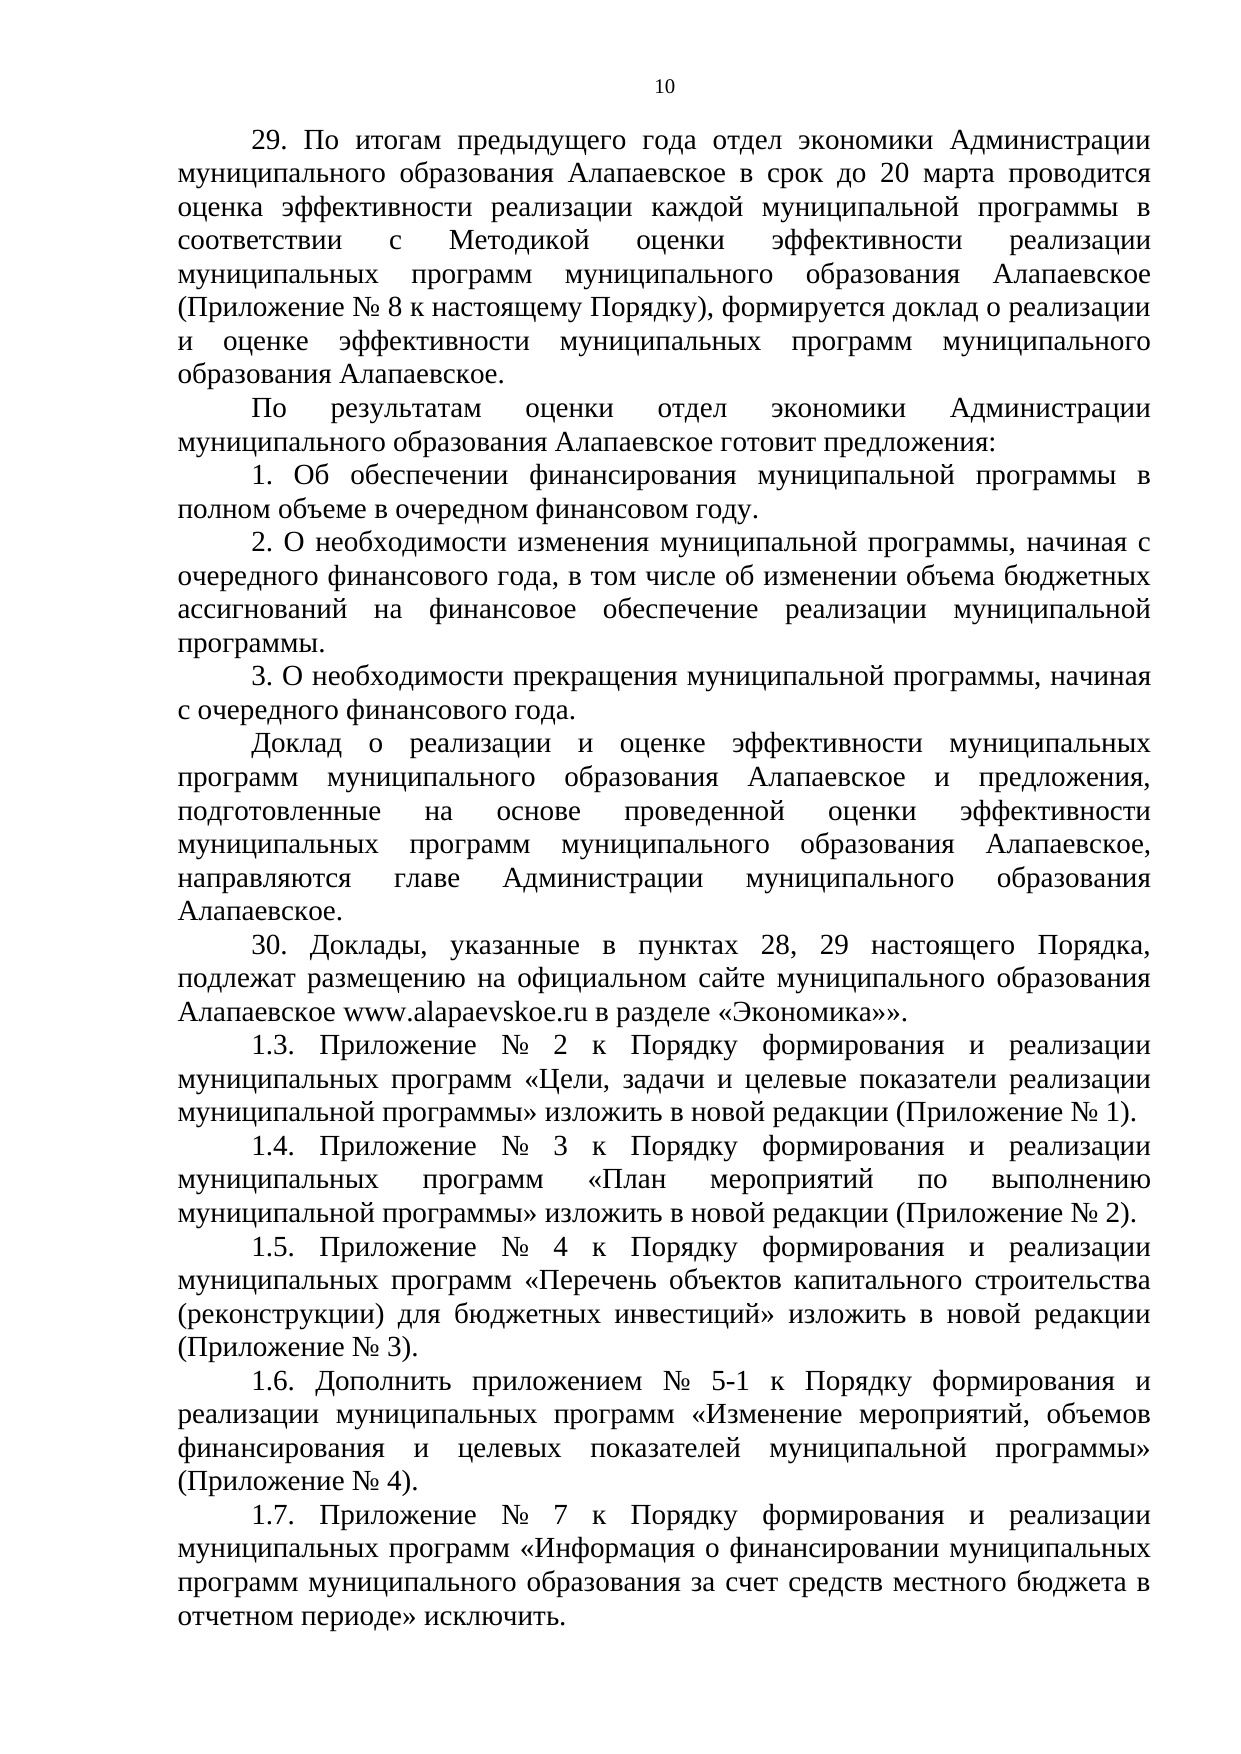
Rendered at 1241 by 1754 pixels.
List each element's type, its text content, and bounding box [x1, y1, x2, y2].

text 1. Об обеспечении финансирования муниципальной программы в полном объеме в очередном финансовом году. [177, 457, 1152, 524]
text 30. Доклады, указанные в пунктах 28, 29 настоящего Порядка, подлежат размещению на официальном сайте муниципального образования Алапаевское www.alapaevskoe.ru в разделе «Экономика»». [177, 927, 1152, 1027]
text 2. О необходимости изменения муниципальной программы, начиная с очередного финансового года, в том числе об изменении объема бюджетных ассигнований на финансовое обеспечение реализации муниципальной программы. [177, 524, 1152, 658]
text 1.6. Дополнить приложением № 5-1 к Порядку формирования и реализации муниципальных программ «Изменение мероприятий, объемов финансирования и целевых показателей муниципальной программы» (Приложение № 4). [177, 1363, 1152, 1497]
text 29. По итогам предыдущего года отдел экономики Администрации муниципального образования Алапаевское в срок до 20 марта проводится оценка эффективности реализации каждой муниципальной программы в соответствии с Методикой оценки эффективности реализации муниципальных программ муниципального образования Алапаевское (Приложение № 8 к настоящему Порядку), формируется доклад о реализации и оценке эффективности муниципальных программ муниципального образования Алапаевское. [177, 122, 1152, 390]
text 3. О необходимости прекращения муниципальной программы, начиная с очередного финансового года. [177, 658, 1152, 726]
text 1.5. Приложение № 4 к Порядку формирования и реализации муниципальных программ «Перечень объектов капитального строительства (реконструкции) для бюджетных инвестиций» изложить в новой редакции (Приложение № 3). [177, 1229, 1152, 1363]
text 1.7. Приложение № 7 к Порядку формирования и реализации муниципальных программ «Информация о финансировании муниципальных программ муниципального образования за счет средств местного бюджета в отчетном периоде» исключить. [177, 1497, 1152, 1631]
text 1.4. Приложение № 3 к Порядку формирования и реализации муниципальных программ «План мероприятий по выполнению муниципальной программы» изложить в новой редакции (Приложение № 2). [177, 1128, 1152, 1229]
text 1.3. Приложение № 2 к Порядку формирования и реализации муниципальных программ «Цели, задачи и целевые показатели реализации муниципальной программы» изложить в новой редакции (Приложение № 1). [177, 1027, 1152, 1128]
text Доклад о реализации и оценке эффективности муниципальных программ муниципального образования Алапаевское и предложения, подготовленные на основе проведенной оценки эффективности муниципальных программ муниципального образования Алапаевское, направляются главе Администрации муниципального образования Алапаевское. [177, 726, 1152, 927]
text По результатам оценки отдел экономики Администрации муниципального образования Алапаевское готовит предложения: [177, 390, 1152, 457]
